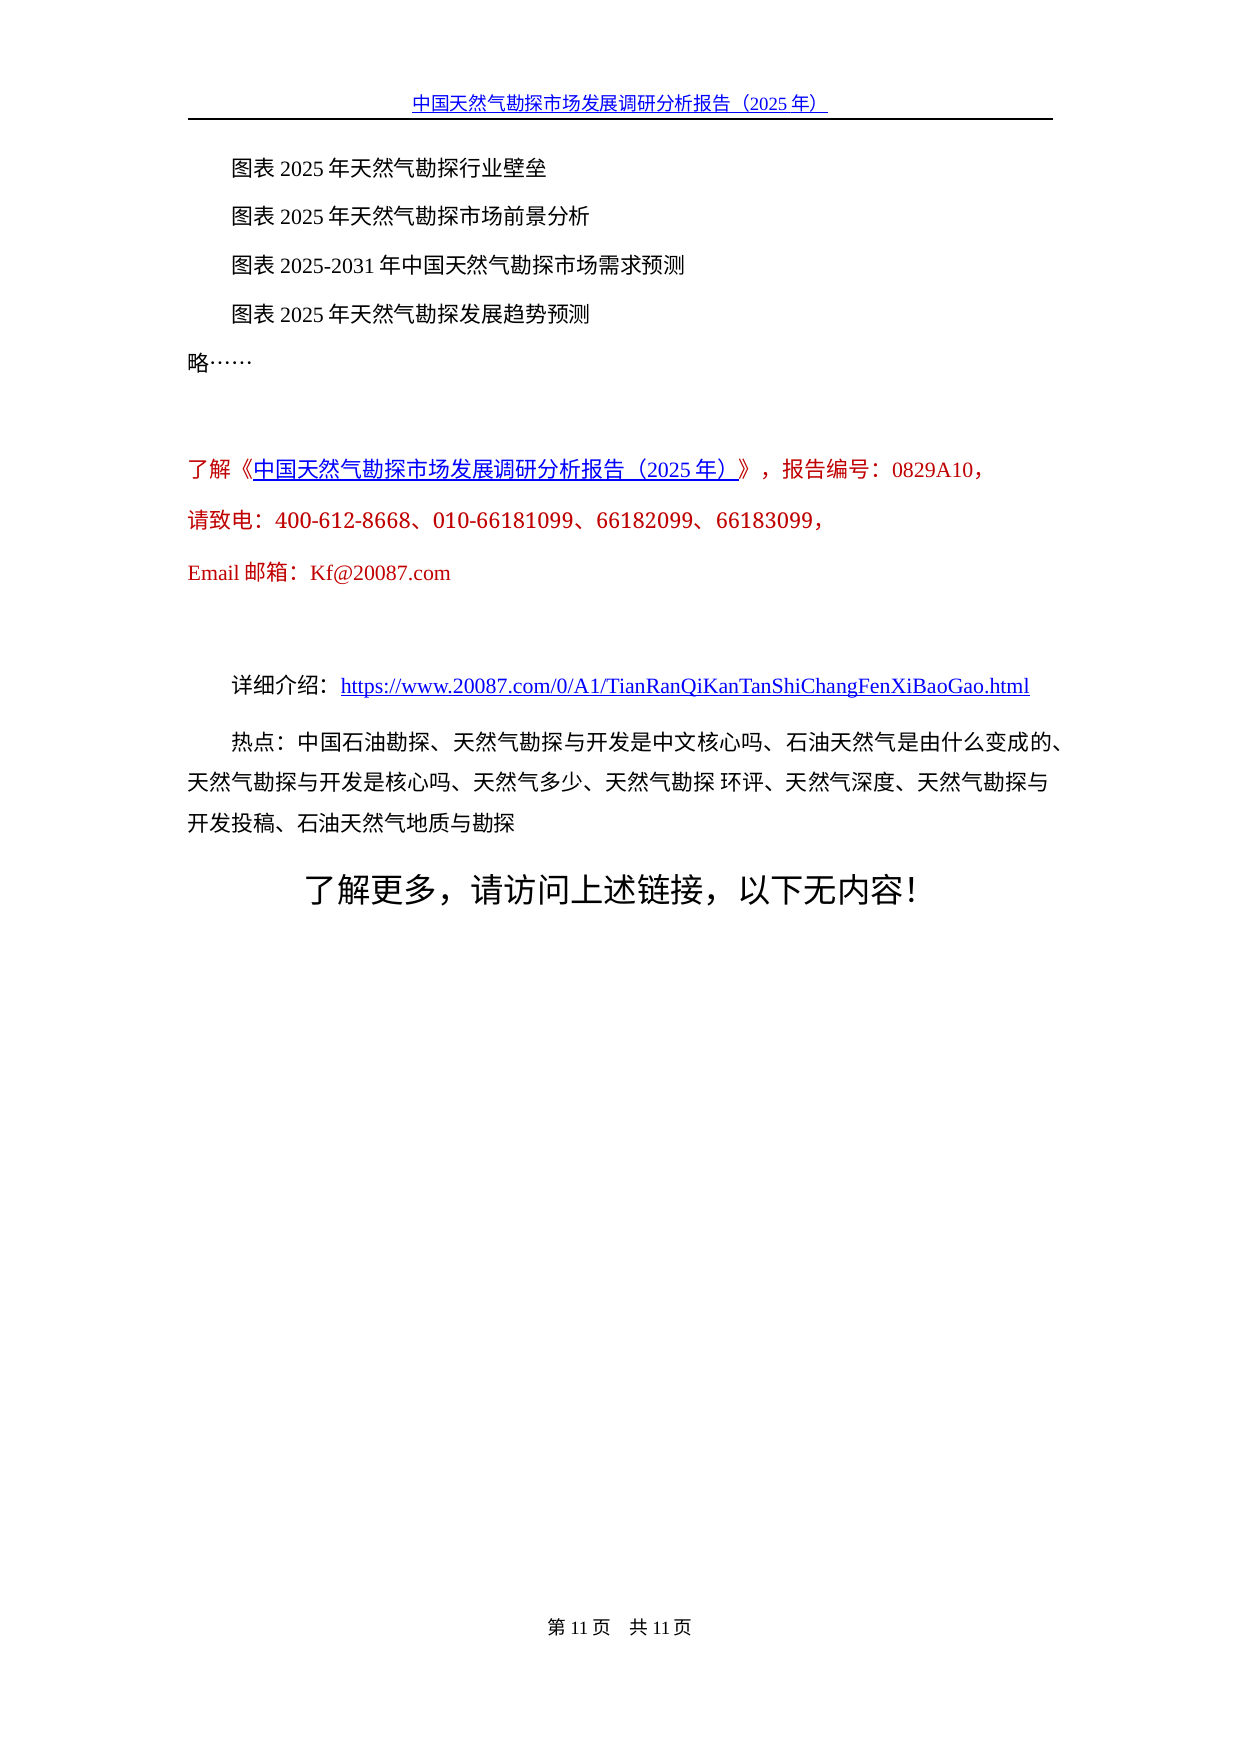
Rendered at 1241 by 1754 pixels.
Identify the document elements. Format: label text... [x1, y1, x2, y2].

text 详细介绍：https://www.20087.com/0/A1/TianRanQiKanTanShiChangFenXiBaoGao.html [187, 668, 1053, 700]
text 了解《中国天然气勘探市场发展调研分析报告（2025年）》，报告编号：0829A10， [187, 452, 1053, 484]
text 请致电：400-612-8668、010-66181099、66182099、66183099， [187, 503, 1053, 536]
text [187, 150, 1053, 378]
text 热点：中国石油勘探、天然气勘探与开发是中文核心吗、石油天然气是由什么变成的、天然气勘探与开发是核心吗、天然气多少、天然气勘探 环评、天然气深度、天然气勘探与开发投稿、石油天然气地质与勘探 [187, 724, 1053, 838]
text Email邮箱：Kf@20087.com [187, 555, 1053, 587]
title 了解更多，请访问上述链接，以下无内容！ [187, 856, 1053, 921]
